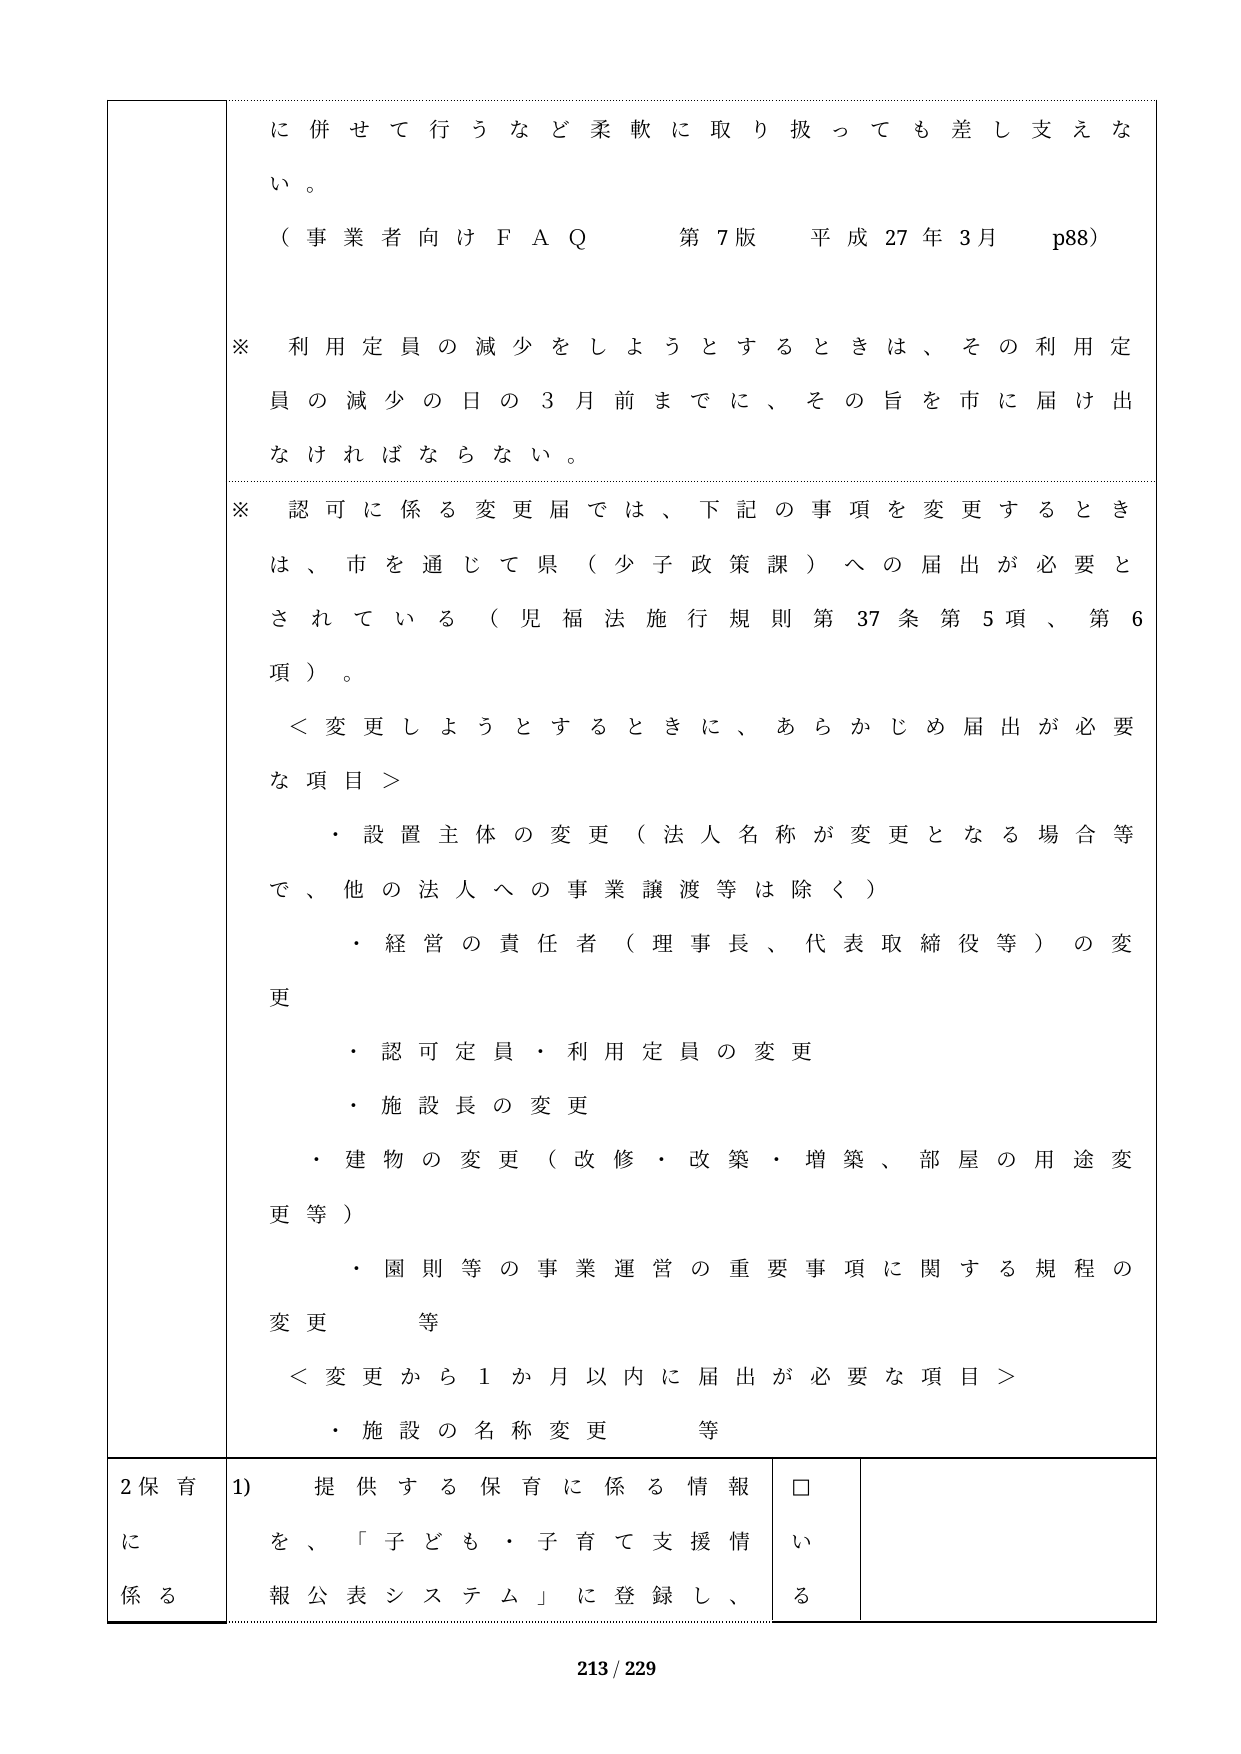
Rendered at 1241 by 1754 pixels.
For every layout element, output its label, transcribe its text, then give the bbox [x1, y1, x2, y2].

table_cell [861, 1459, 1156, 1621]
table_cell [227, 1459, 772, 1621]
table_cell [108, 1459, 226, 1621]
table_cell □いる □いない [772, 1459, 861, 1621]
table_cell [227, 100, 1156, 481]
table_cell ※ 認可に係る変更届では、下記の事項を変更するときは、市を通じて県（少子政策課）への届出が必要とされている（児福法施行規則第37条第5項、第6項）。 ＜変更しようとするときに、あらかじめ届出が必要な項目＞ ・設置主体の変更（法人名称が変更となる場合等で、他の法人への事業譲渡等は除く） ・経営の責任者（理事長、代表取締役等）の変更 ・認可定員・利用定員の変更 ・施設長の変更 ・建物の変更（改修・改築・増築、部屋の用途変更等） ・園則等の事業運営の重要事項に関する規程の変更 等 ＜変更から１か月以内に届出が必要な項目＞ ・施設の名称変更 等 [227, 481, 1156, 1457]
